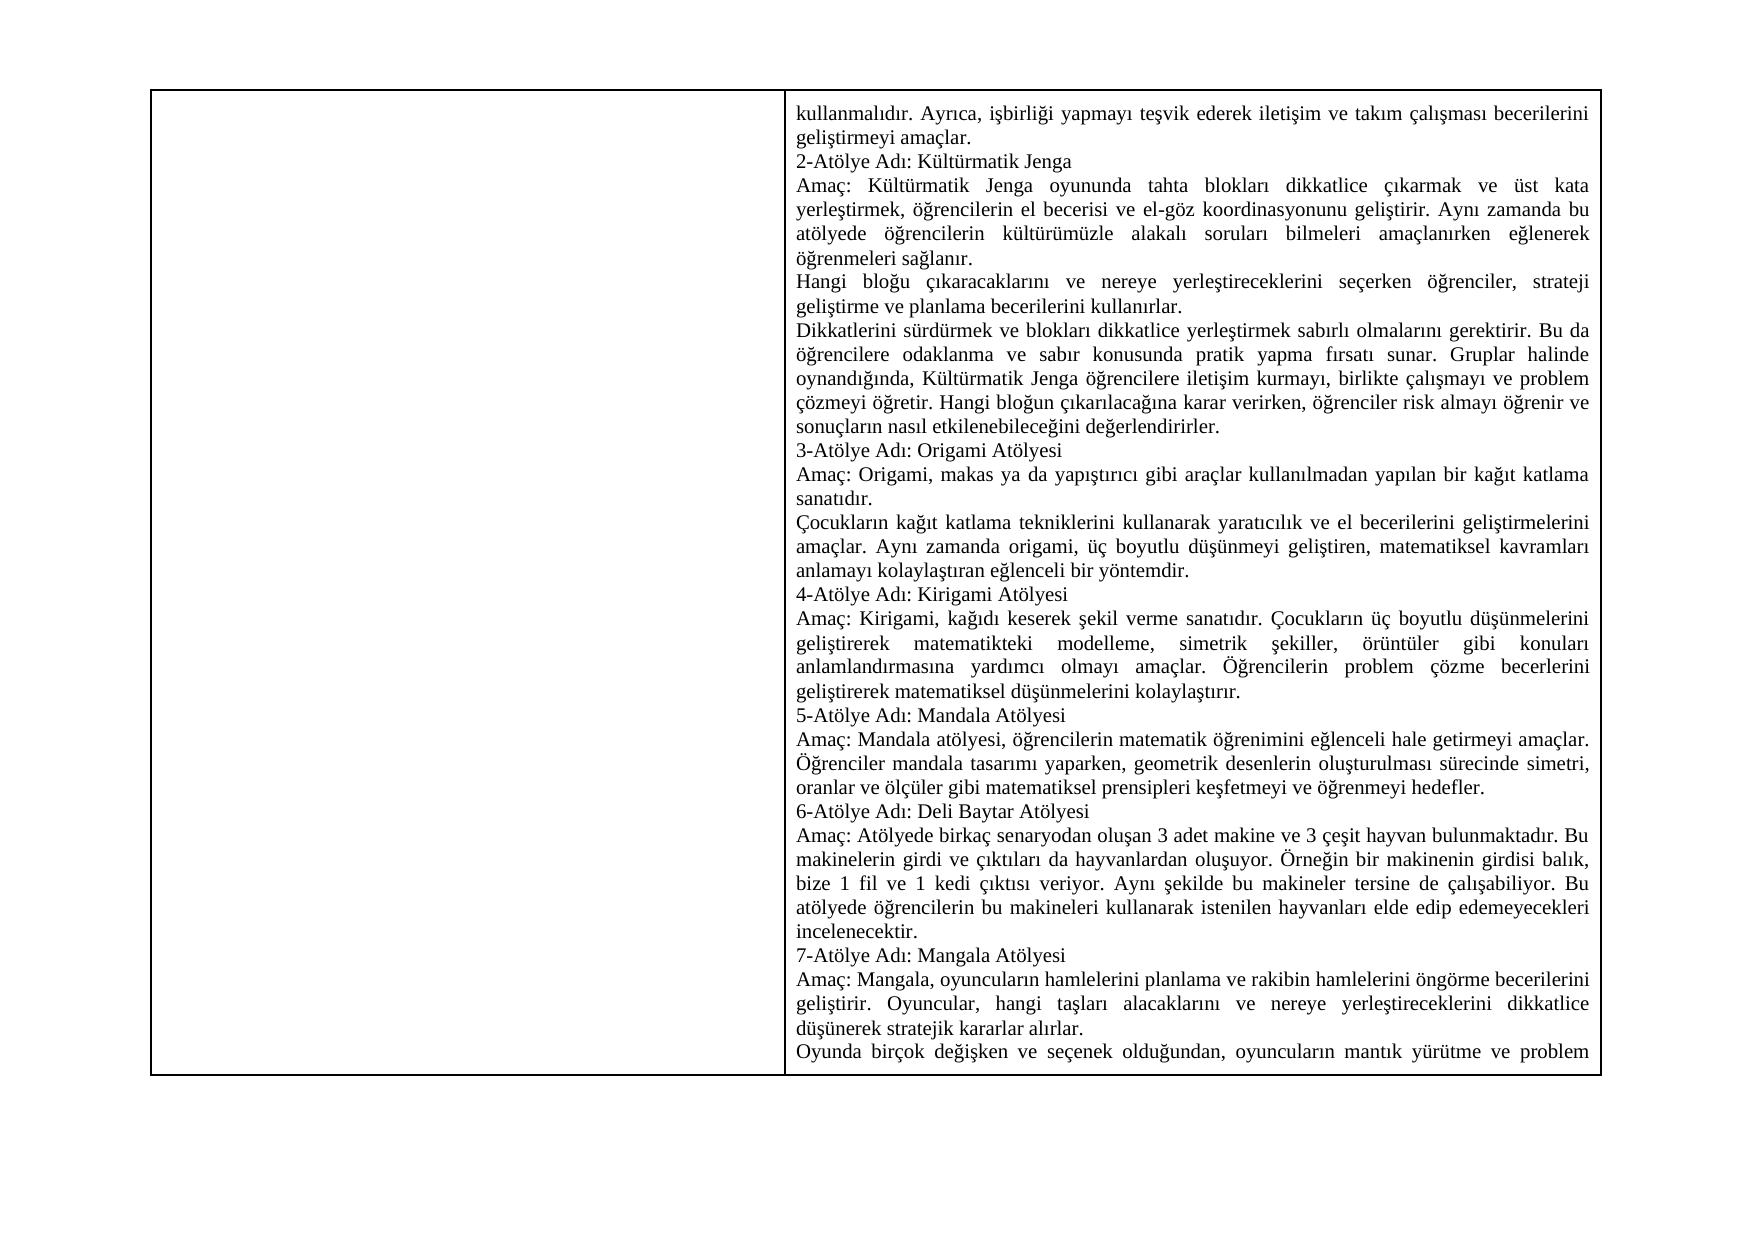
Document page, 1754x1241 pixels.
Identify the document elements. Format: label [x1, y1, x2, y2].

table_cell [152, 91, 784, 1074]
table_cell [786, 91, 1600, 1074]
